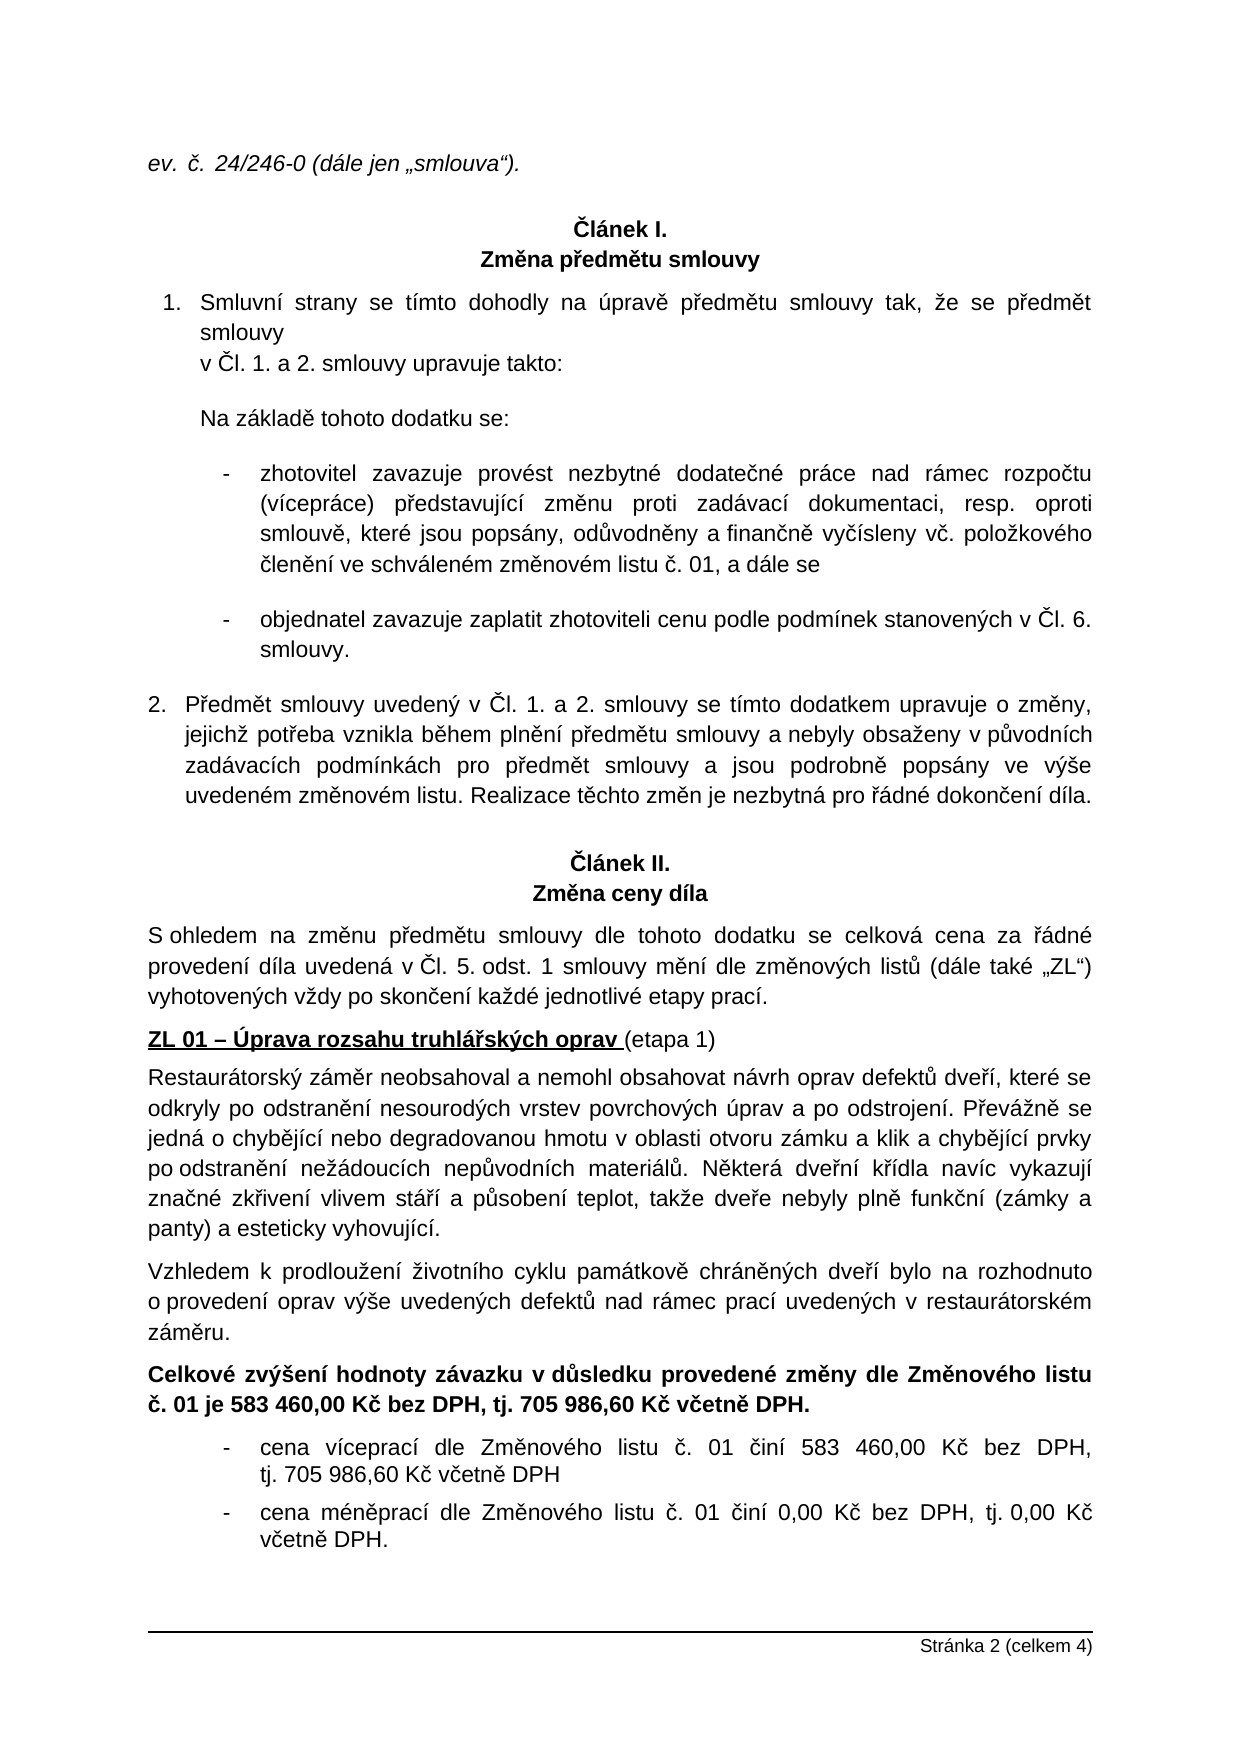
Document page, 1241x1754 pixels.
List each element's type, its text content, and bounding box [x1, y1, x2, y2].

list cena víceprací dle Změnového listu č. 01 činí 583 460,00 Kč bez DPH, tj. 705 986,60 Kč včetně DPH [223, 1434, 1093, 1487]
list S ohledem na změnu předmětu smlouvy dle tohoto dodatku se celková cena za řádné provedení díla uvedená v Čl. 5. odst. 1 smlouvy mění dle změnových listů (dále také „ZL“) vyhotovených vždy po skončení každé jednotlivé etapy prací. [148, 922, 1093, 1009]
list Předmět smlouvy uvedený v Čl. 1. a 2. smlouvy se tímto dodatkem upravuje o změny, jejichž potřeba vznikla během plnění předmětu smlouvy a nebyly obsaženy v původních zadávacích podmínkách pro předmět smlouvy a jsou podrobně popsány ve výše uvedeném změnovém listu. Realizace těchto změn je nezbytná pro řádné dokončení díla. [148, 691, 1093, 808]
list cena méněprací dle Změnového listu č. 01 činí 0,00 Kč bez DPH, tj. 0,00 Kč včetně DPH. [223, 1499, 1093, 1552]
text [148, 148, 1093, 176]
text Celkové zvýšení hodnoty závazku v důsledku provedené změny dle Změnového listu č. 01 je 583 460,00 Kč bez DPH, tj. 705 986,60 Kč včetně DPH. [148, 1361, 1093, 1418]
list Článek I. [148, 216, 1093, 242]
list Na základě tohoto dodatku se: [200, 405, 1093, 431]
list objednatel zavazuje zaplatit zhotoviteli cenu podle podmínek stanovených v Čl. 6. smlouvy. [222, 606, 1093, 662]
list Smluvní strany se tímto dohodly na úpravě předmětu smlouvy tak, že se předmět smlouvy v Čl. 1. a 2. smlouvy upravuje takto: [162, 289, 1093, 376]
text Změna předmětu smlouvy [148, 246, 1093, 273]
list Článek II. [148, 849, 1093, 876]
text ZL 01 – Úprava rozsahu truhlářských oprav (etapa 1) [148, 1026, 1093, 1052]
text Restaurátorský záměr neobsahoval a nemohl obsahovat návrh oprav defektů dveří, které se odkryly po odstranění nesourodých vrstev povrchových úprav a po odstrojení. Převážně se jedná o chybějící nebo degradovanou hmotu v oblasti otvoru zámku a klik a chybějící prvky po odstranění nežádoucích nepůvodních materiálů. Některá dveřní křídla navíc vykazují značné zkřivení vlivem stáří a působení teplot, takže dveře nebyly plně funkční (zámky a panty) a esteticky vyhovující. [148, 1064, 1093, 1242]
text Vzhledem k prodloužení životního cyklu památkově chráněných dveří bylo na rozhodnuto o provedení oprav výše uvedených defektů nad rámec prací uvedených v restaurátorském záměru. [148, 1258, 1093, 1345]
list zhotovitel zavazuje provést nezbytné dodatečné práce nad rámec rozpočtu (vícepráce) představující změnu proti zadávací dokumentaci, resp. oproti smlouvě, které jsou popsány, odůvodněny a finančně vyčísleny vč. položkového členění ve schváleném změnovém listu č. 01, a dále se [222, 460, 1093, 577]
text Změna ceny díla [148, 880, 1093, 906]
